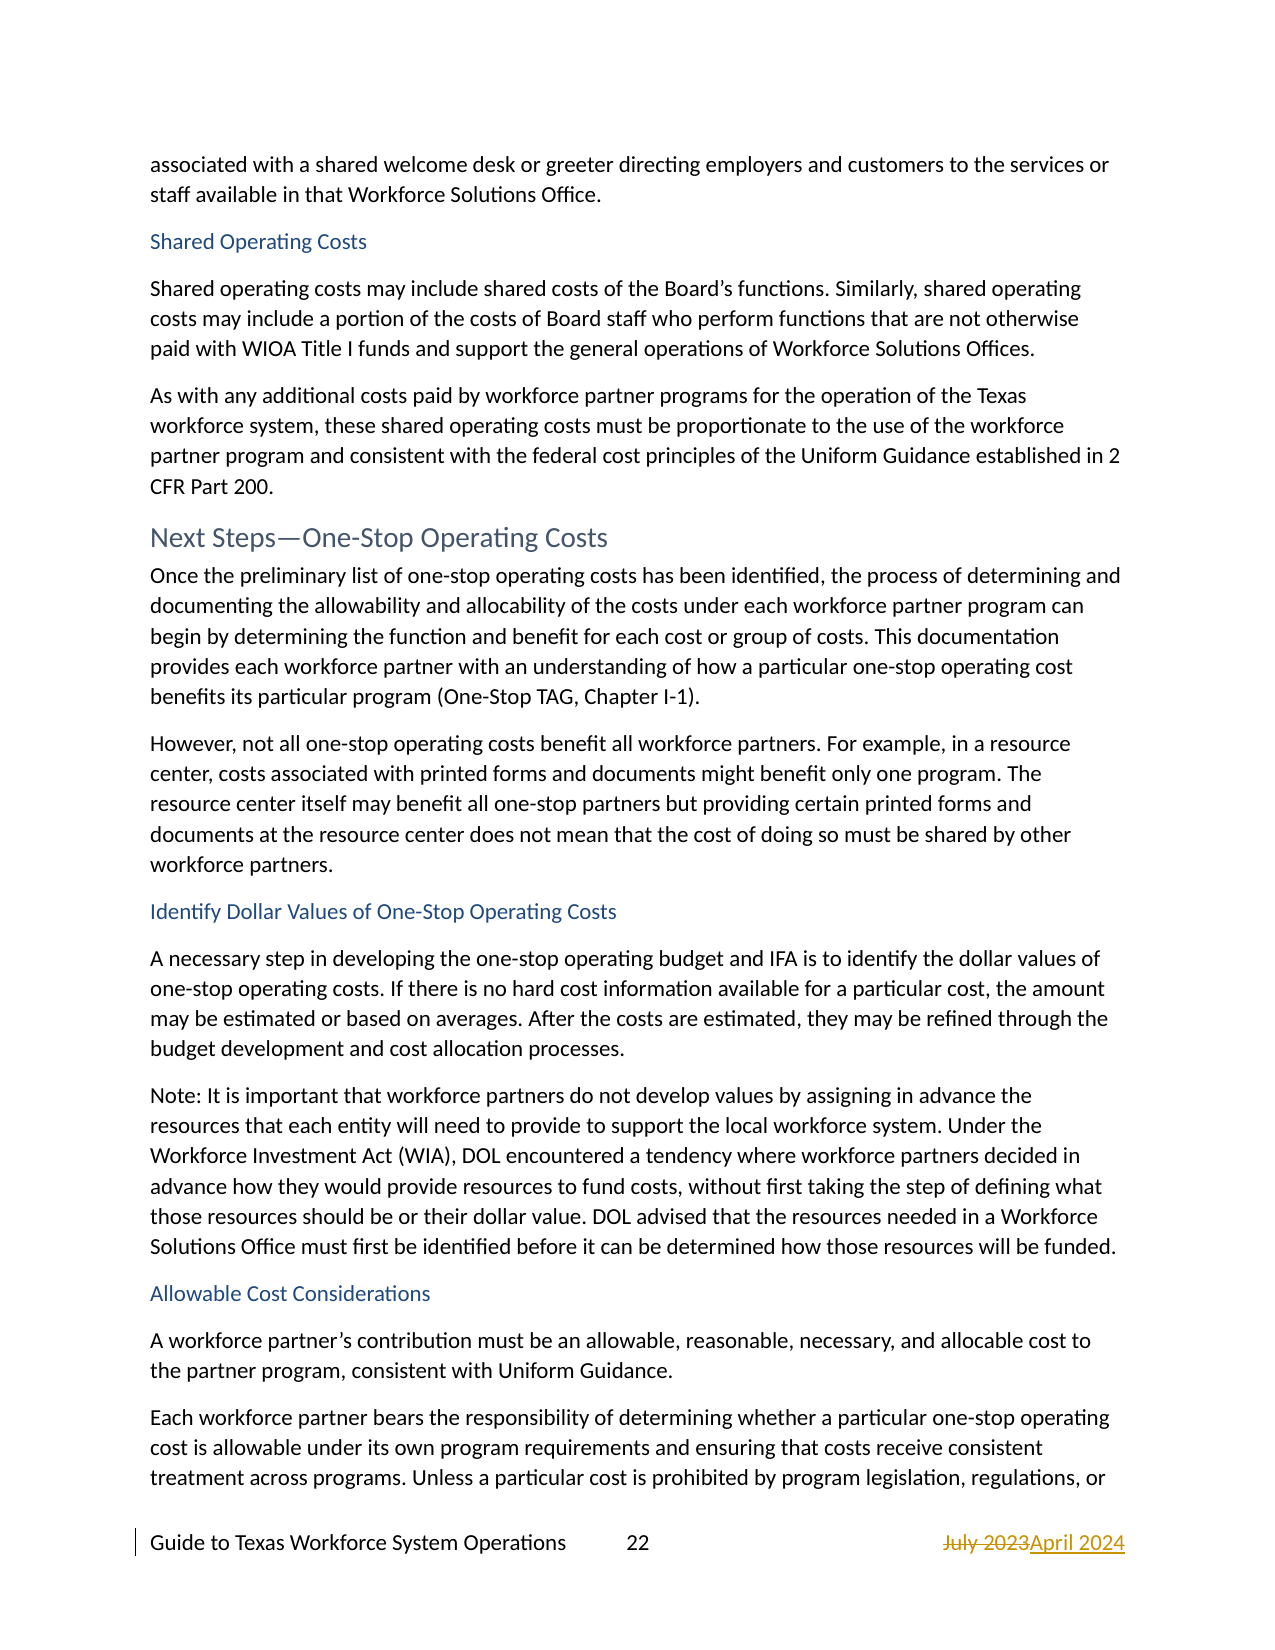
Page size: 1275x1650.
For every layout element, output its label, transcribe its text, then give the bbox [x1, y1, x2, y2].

text A necessary step in developing the one-stop operating budget and IFA is to identify the dollar values of one-stop operating costs. If there is no hard cost information available for a particular cost, the amount may be estimated or based on averages. After the costs are estimated, they may be refined through the budget development and cost allocation processes. [150, 944, 1125, 1062]
text Shared operating costs may include shared costs of the Board’s functions. Similarly, shared operating costs may include a portion of the costs of Board staff who perform functions that are not otherwise paid with WIOA Title I funds and support the general operations of Workforce Solutions Offices. [150, 274, 1125, 362]
text As with any additional costs paid by workforce partner programs for the operation of the Texas workforce system, these shared operating costs must be proportionate to the use of the workforce partner program and consistent with the federal cost principles of the Uniform Guidance established in 2 CFR Part 200. [150, 381, 1125, 500]
text Once the preliminary list of one-stop operating costs has been identified, the process of determining and documenting the allowability and allocability of the costs under each workforce partner program can begin by determining the function and benefit for each cost or group of costs. This documentation provides each workforce partner with an understanding of how a particular one-stop operating cost benefits its particular program (One-Stop TAG, Chapter I-1). [150, 561, 1125, 710]
subtitle Allowable Cost Considerations [150, 1279, 1125, 1307]
subtitle Next Steps—One-Stop Operating Costs [150, 519, 1125, 554]
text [150, 150, 1125, 208]
subtitle Identify Dollar Values of One-Stop Operating Costs [150, 897, 1125, 925]
text However, not all one-stop operating costs benefit all workforce partners. For example, in a resource center, costs associated with printed forms and documents might benefit only one program. The resource center itself may benefit all one-stop partners but providing certain printed forms and documents at the resource center does not mean that the cost of doing so must be shared by other workforce partners. [150, 729, 1125, 878]
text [150, 1403, 1125, 1491]
text A workforce partner’s contribution must be an allowable, reasonable, necessary, and allocable cost to the partner program, consistent with Uniform Guidance. [150, 1326, 1125, 1384]
text Note: It is important that workforce partners do not develop values by assigning in advance the resources that each entity will need to provide to support the local workforce system. Under the Workforce Investment Act (WIA), DOL encountered a tendency where workforce partners decided in advance how they would provide resources to fund costs, without first taking the step of defining what those resources should be or their dollar value. DOL advised that the resources needed in a Workforce Solutions Office must first be identified before it can be determined how those resources will be funded. [150, 1081, 1125, 1260]
subtitle Shared Operating Costs [150, 227, 1125, 255]
